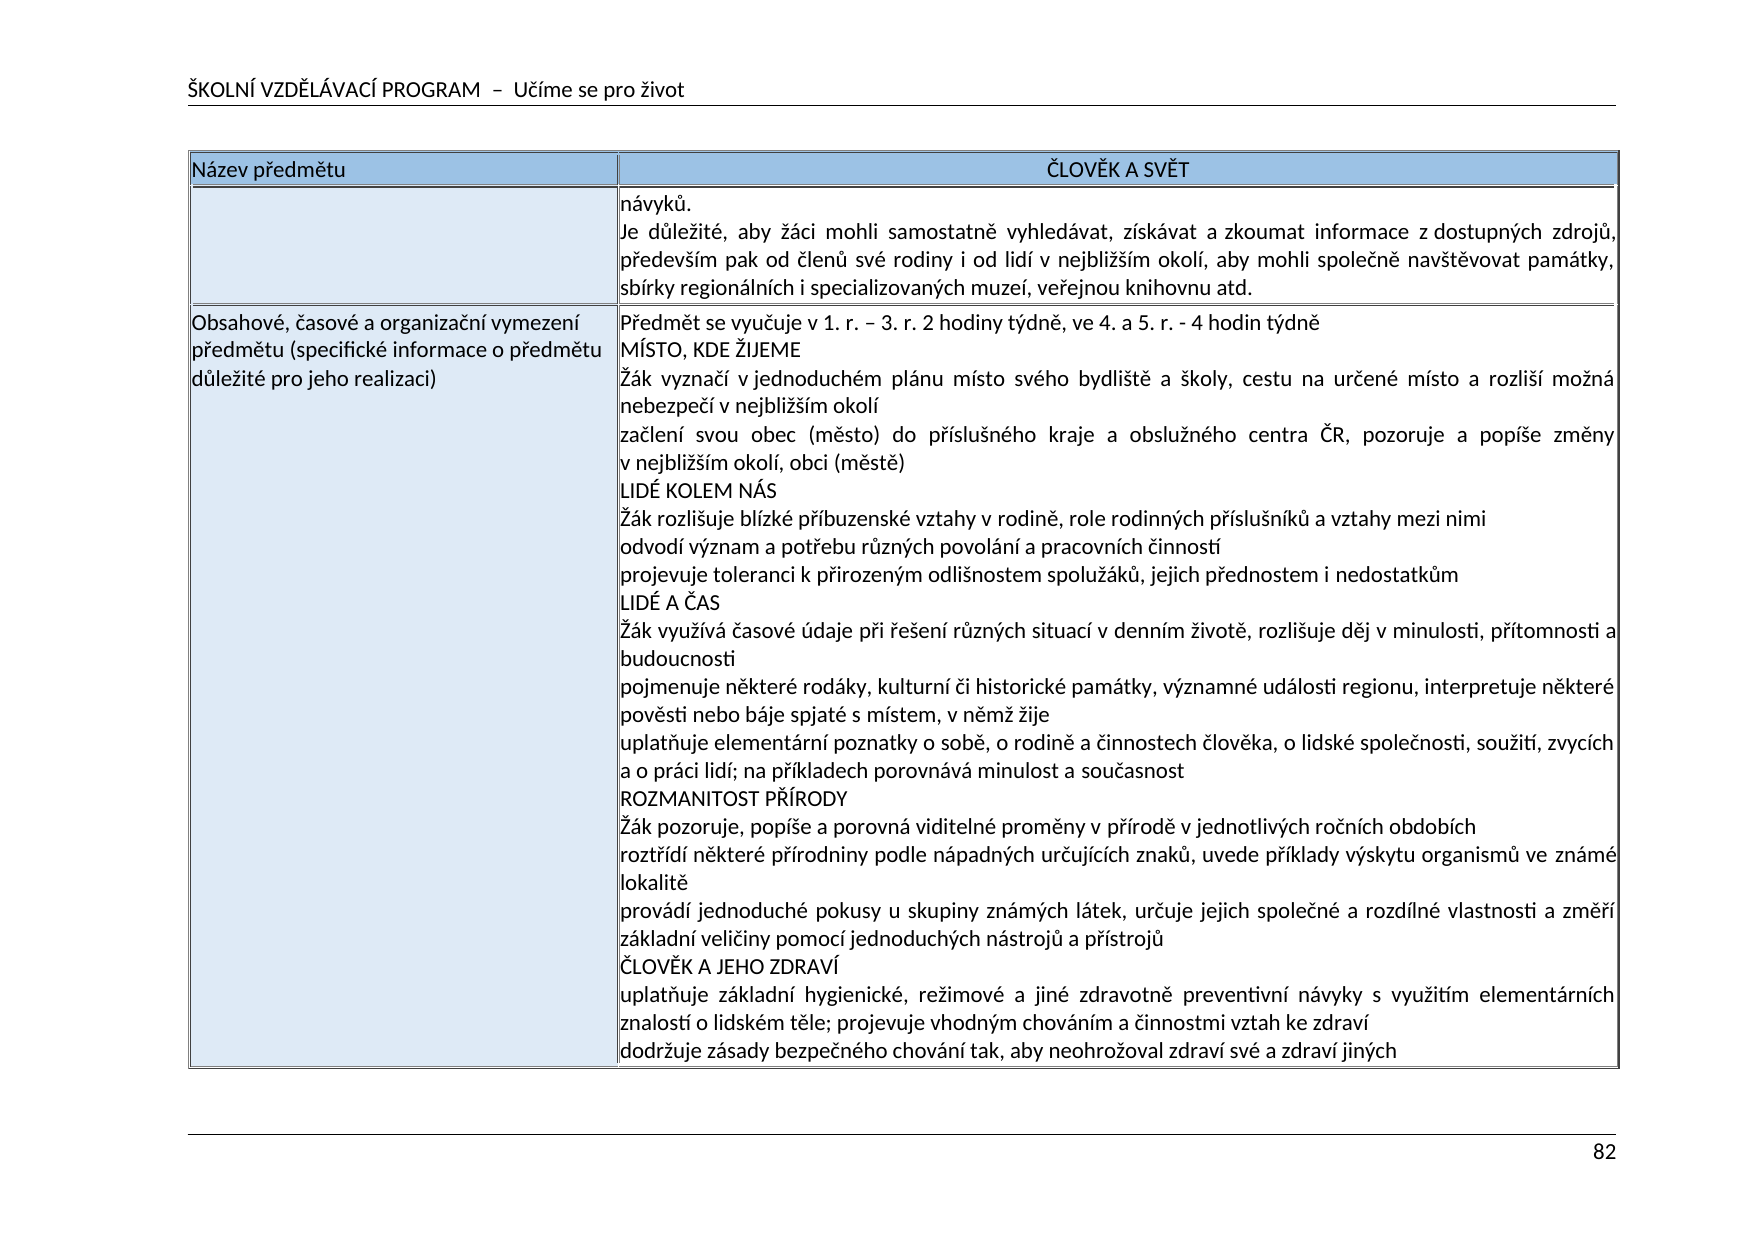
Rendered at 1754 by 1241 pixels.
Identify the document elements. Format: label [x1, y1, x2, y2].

table_cell [618, 303, 1617, 1066]
table_cell [191, 392, 618, 1066]
table_cell [618, 184, 1618, 303]
table_cell [190, 184, 618, 303]
